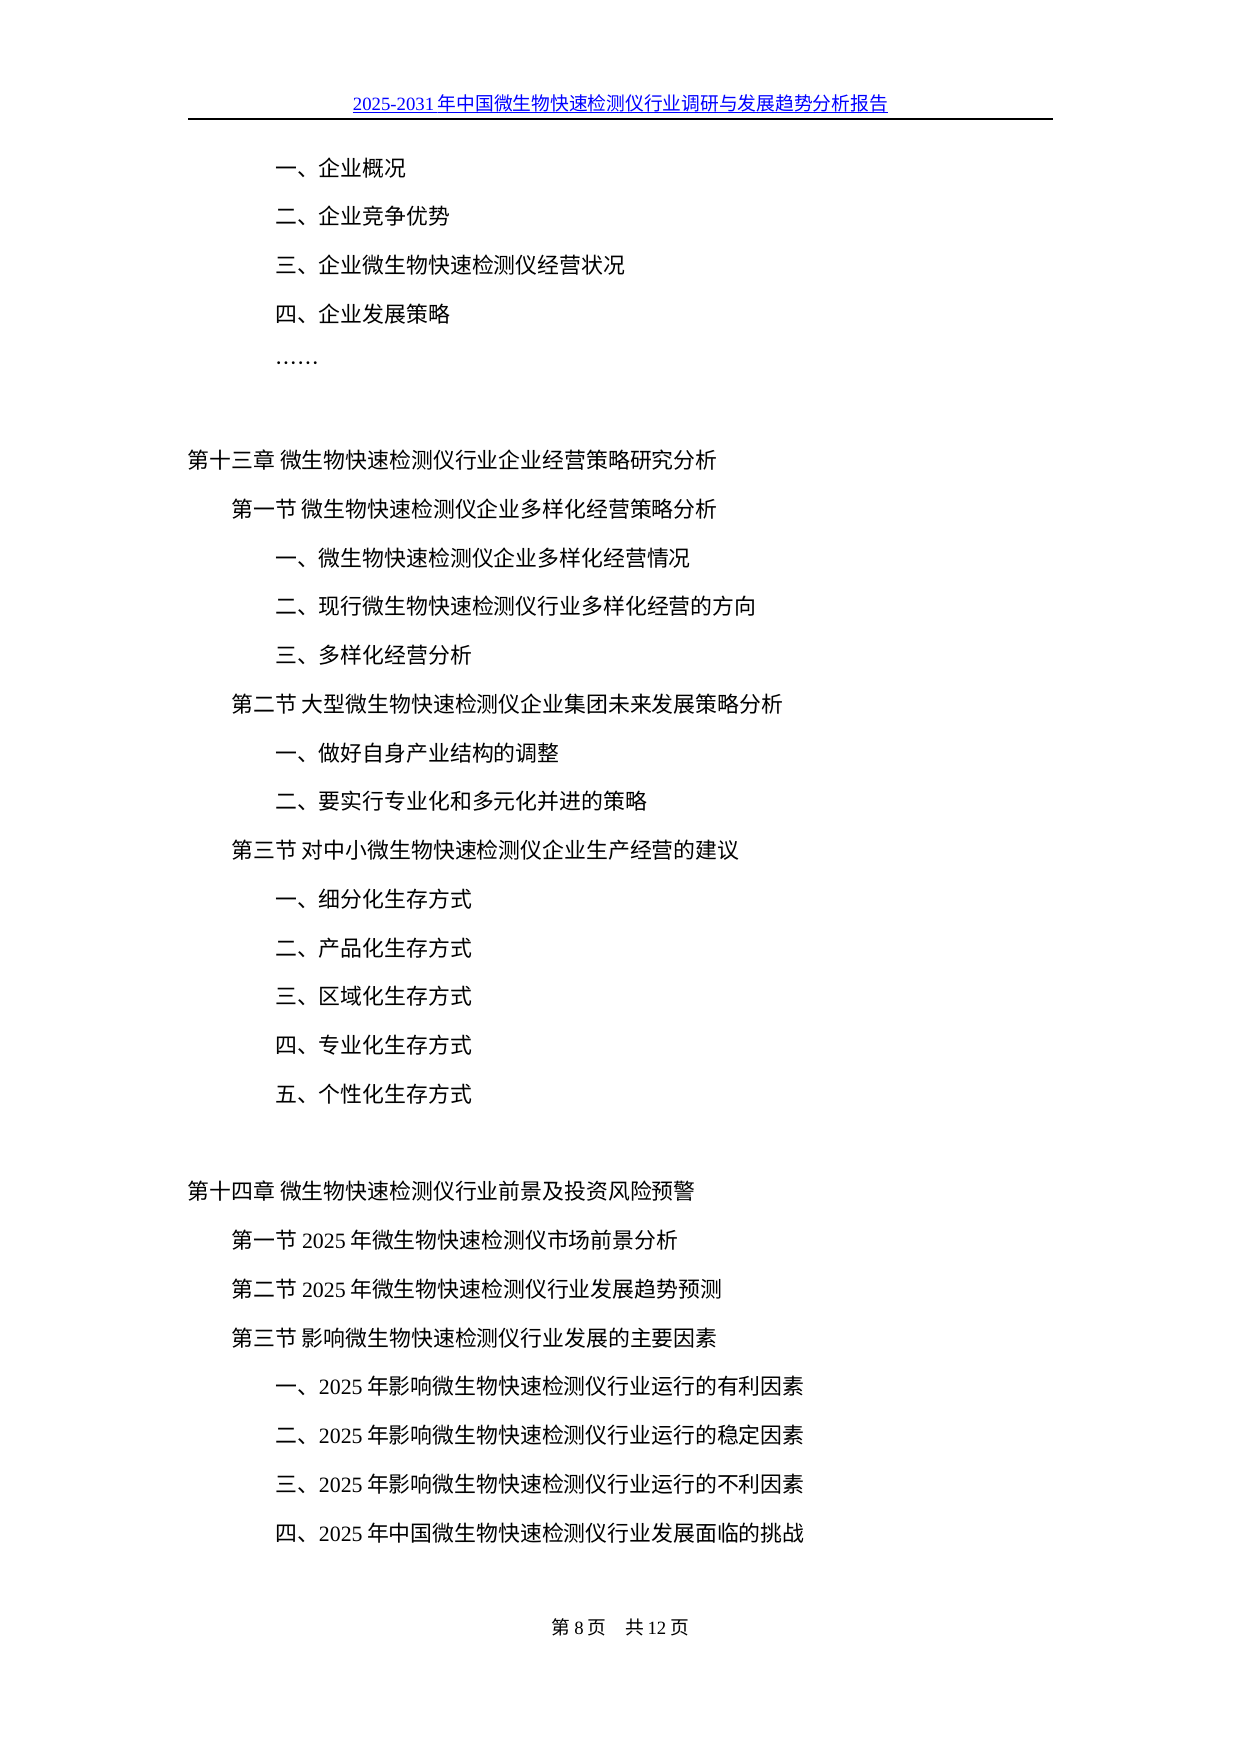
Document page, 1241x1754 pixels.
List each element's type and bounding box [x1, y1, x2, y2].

text [187, 150, 1053, 1548]
